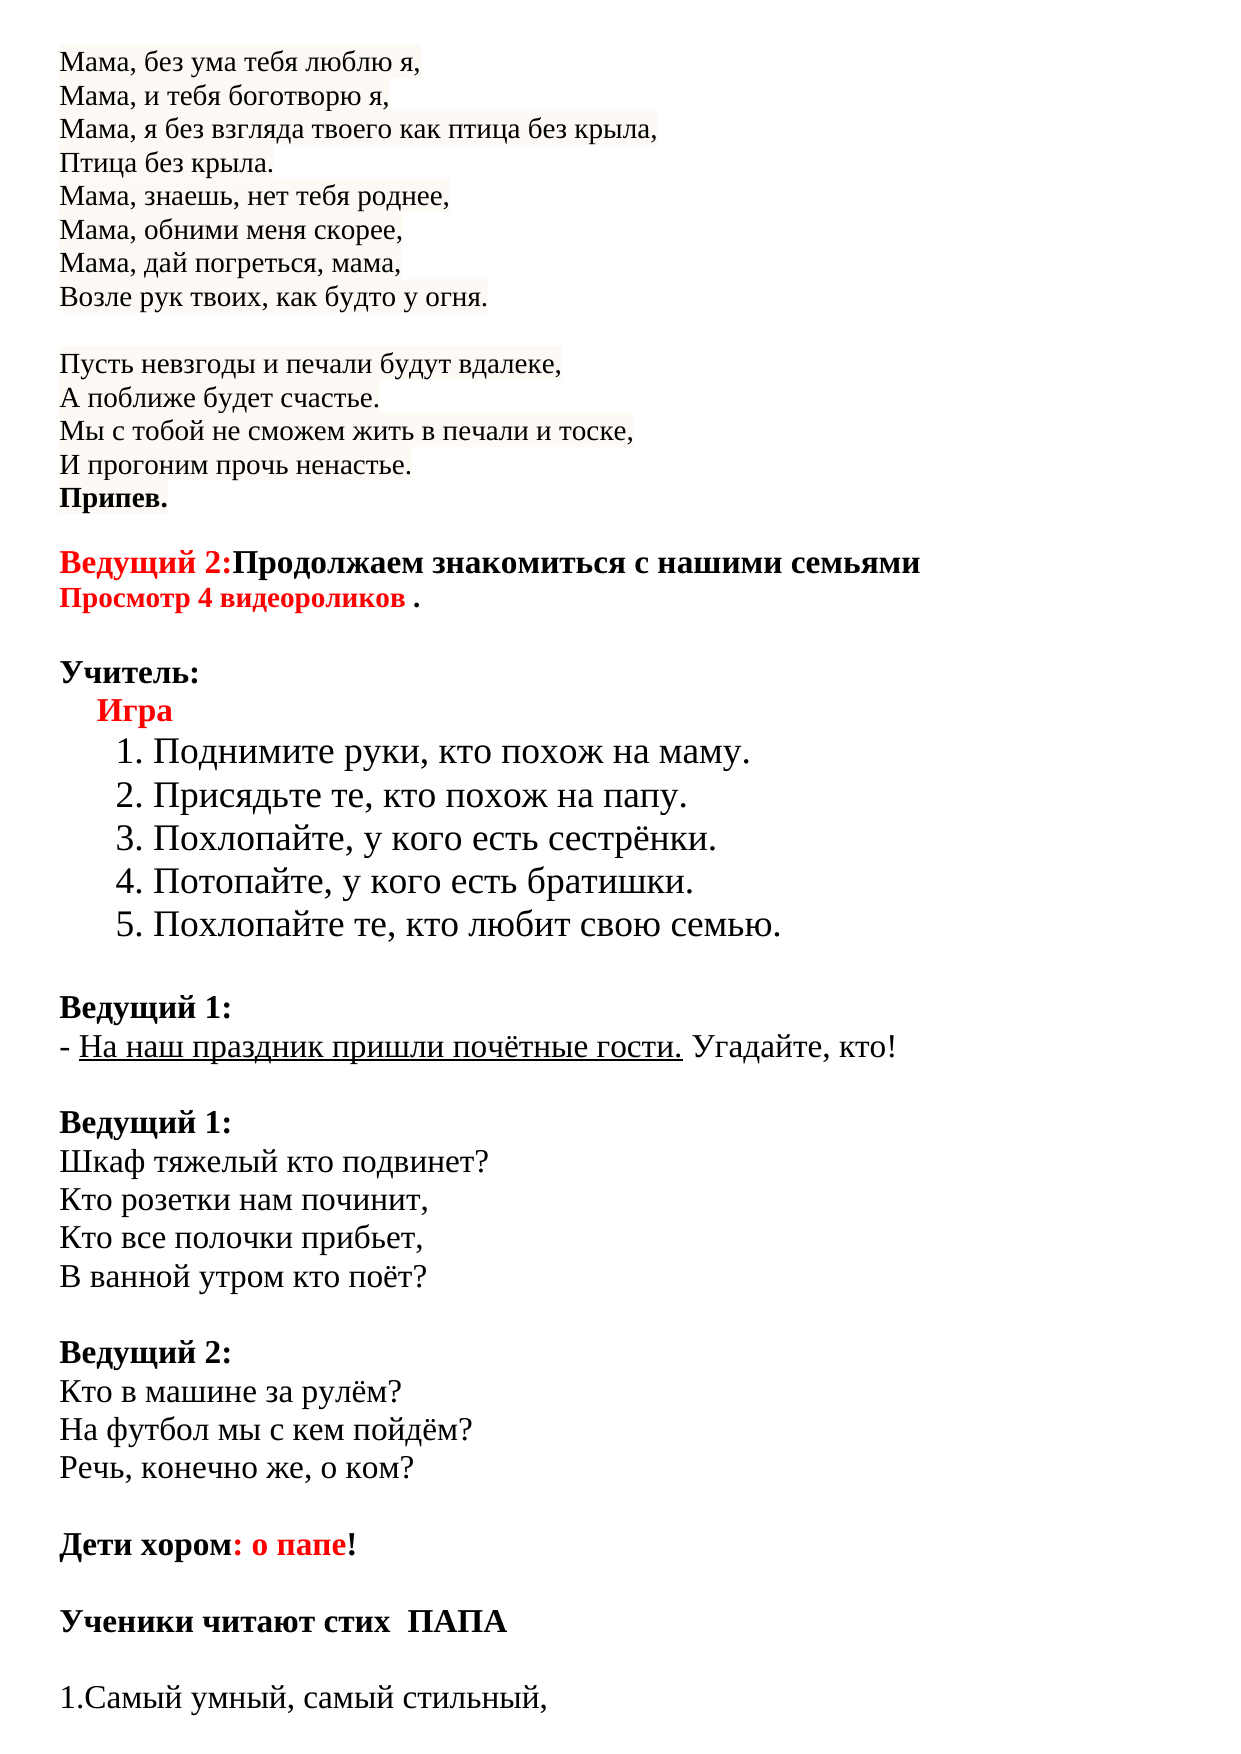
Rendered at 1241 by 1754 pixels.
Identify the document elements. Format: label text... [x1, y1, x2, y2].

list Похлопайте те, кто любит свою семью. [115, 901, 1181, 944]
list Похлопайте, у кого есть сестрёнки. [115, 815, 1181, 858]
text Кто розетки нам починит, [59, 1179, 1181, 1218]
text Кто все полочки прибьет, [59, 1218, 1181, 1256]
text Ученики читают стих ПАПА [59, 1601, 1181, 1639]
text Речь, конечно же, о ком? [59, 1448, 1181, 1486]
text Ведущий 1: [59, 988, 1181, 1026]
text Дети хором: о папе! [59, 1524, 1181, 1563]
text 1.Самый умный, самый стильный, [59, 1678, 1181, 1716]
text Ведущий 2:Продолжаем знакомиться с нашими семьями [59, 542, 1181, 580]
list Потопайте, у кого есть братишки. [115, 858, 1181, 901]
text Учитель: [59, 652, 1181, 691]
text Просмотр 4 видеороликов . [59, 580, 1181, 614]
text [59, 44, 1181, 542]
text На футбол мы с кем пойдём? [59, 1409, 1181, 1448]
list Присядьте те, кто похож на папу. [115, 772, 1181, 815]
text Шкаф тяжелый кто подвинет? [59, 1141, 1181, 1179]
text - На наш праздник пришли почётные гости. Угадайте, кто! [59, 1026, 1181, 1064]
text Ведущий 1: [59, 1103, 1181, 1141]
text В ванной утром кто поёт? [59, 1256, 1181, 1294]
text Кто в машине за рулём? [59, 1371, 1181, 1409]
text Ведущий 2: [59, 1333, 1181, 1371]
text Игра [97, 691, 1181, 729]
list Поднимите руки, кто похож на маму. [115, 729, 1181, 772]
